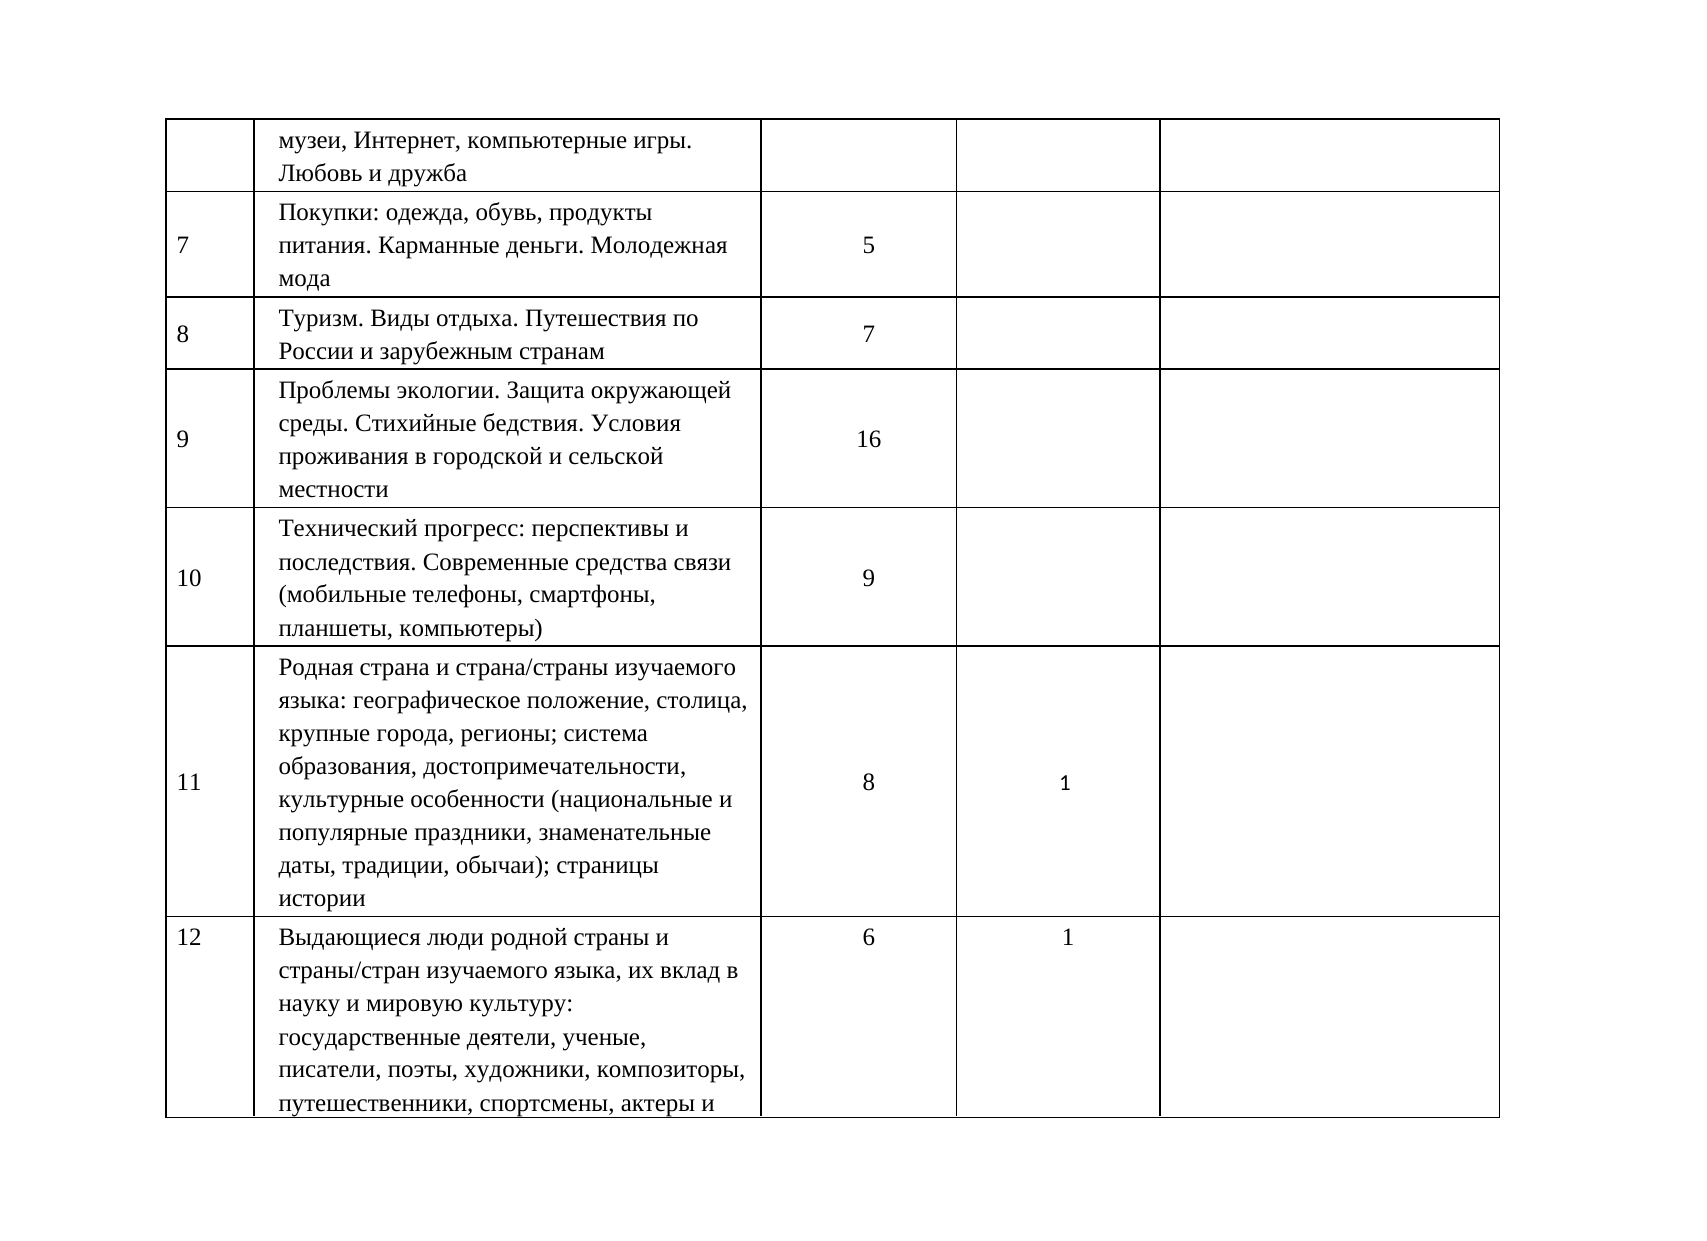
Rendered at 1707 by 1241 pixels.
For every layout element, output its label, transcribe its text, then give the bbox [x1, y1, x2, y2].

table_cell 5 [762, 192, 956, 296]
table_cell 1 [957, 917, 1159, 1116]
table_cell 8 [762, 647, 956, 916]
table_cell 16 [762, 370, 956, 507]
table_cell [1161, 917, 1499, 1116]
table_cell [1161, 192, 1499, 296]
table_cell [957, 192, 1159, 296]
table_cell Родная страна и страна/страны изучаемого языка: географическое положение, столица, крупные города, регионы; система образования, достопримечательности, культурные особенности (национальные и популярные праздники, знаменательные даты, традиции, обычаи); страницы истории [255, 647, 760, 916]
table_cell 10 [167, 508, 253, 645]
table_cell [1161, 298, 1499, 368]
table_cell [255, 917, 760, 1116]
table_cell 11 [167, 647, 253, 916]
table_cell 9 [167, 370, 253, 507]
table_cell 13 [762, 120, 956, 191]
table_cell [957, 508, 1159, 645]
table_cell Покупки: одежда, обувь, продукты питания. Карманные деньги. Молодежная мода [255, 192, 760, 296]
table_cell 1 [957, 647, 1159, 916]
table_cell [1161, 508, 1499, 645]
table_cell 6 [167, 120, 253, 191]
table_cell [957, 298, 1159, 368]
table_cell Проблемы экологии. Защита окружающей среды. Стихийные бедствия. Условия проживания в городской и сельской местности [255, 370, 760, 507]
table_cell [255, 120, 760, 191]
table_cell [957, 370, 1159, 507]
table_cell [1161, 647, 1499, 916]
table_cell 9 [762, 508, 956, 645]
table_cell 12 [167, 917, 253, 1116]
table_cell 1 [957, 120, 1159, 191]
table_cell [1161, 370, 1499, 507]
table_cell [1161, 120, 1499, 191]
table_cell 7 [167, 192, 253, 296]
table_cell 7 [762, 298, 956, 368]
table_cell Туризм. Виды отдыха. Путешествия по России и зарубежным странам [255, 298, 760, 368]
table_cell 6 [762, 917, 956, 1116]
table_cell 8 [167, 298, 253, 368]
table_cell Технический прогресс: перспективы и последствия. Современные средства связи (мобильные телефоны, смартфоны, планшеты, компьютеры) [255, 508, 760, 645]
